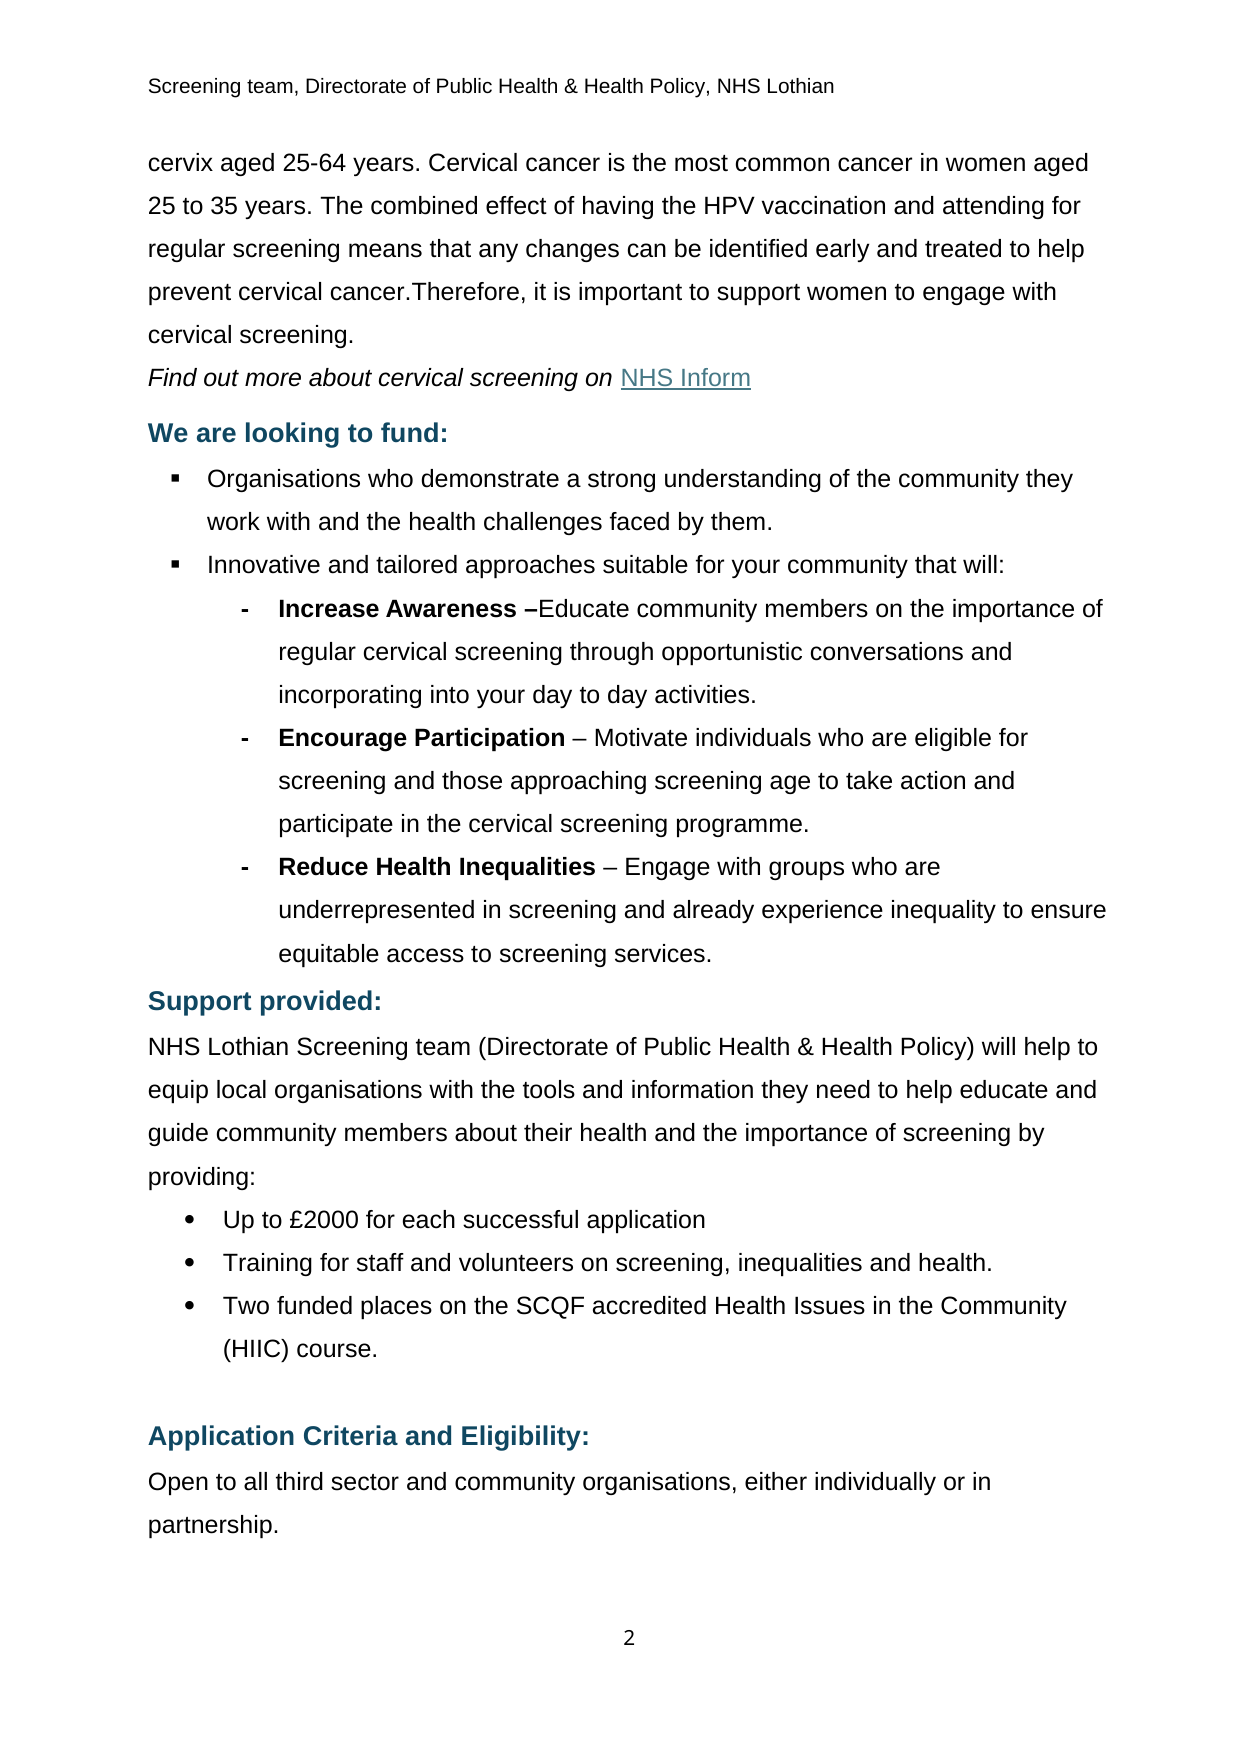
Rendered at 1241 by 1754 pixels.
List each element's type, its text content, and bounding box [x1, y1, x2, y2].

list Encourage Participation – Motivate individuals who are eligible for screening and those approaching screening age to take action and participate in the cervical screening programme. [241, 723, 1110, 838]
list Innovative and tailored approaches suitable for your community that will: [169, 550, 1110, 579]
list Increase Awareness –Educate community members on the importance of regular cervical screening through opportunistic conversations and incorporating into your day to day activities. [241, 594, 1110, 709]
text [148, 148, 1110, 392]
text NHS Lothian Screening team (Directorate of Public Health & Health Policy) will help to equip local organisations with the tools and information they need to help educate and guide community members about their health and the importance of screening by providing: [148, 1032, 1110, 1190]
list Organisations who demonstrate a strong understanding of the community they work with and the health challenges faced by them. [169, 464, 1110, 536]
subtitle We are looking to fund: [148, 417, 1110, 448]
list Training for staff and volunteers on screening, inequalities and health. [185, 1248, 1110, 1277]
subtitle Application Criteria and Eligibility: [148, 1420, 1110, 1451]
list Up to £2000 for each successful application [185, 1205, 1110, 1233]
subtitle Support provided: [148, 985, 1110, 1017]
text Open to all third sector and community organisations, either individually or in partnership. [148, 1467, 1110, 1539]
list Two funded places on the SCQF accredited Health Issues in the Community (HIIC) course. [185, 1291, 1110, 1406]
list Reduce Health Inequalities – Engage with groups who are underrepresented in screening and already experience inequality to ensure equitable access to screening services. [241, 852, 1110, 967]
